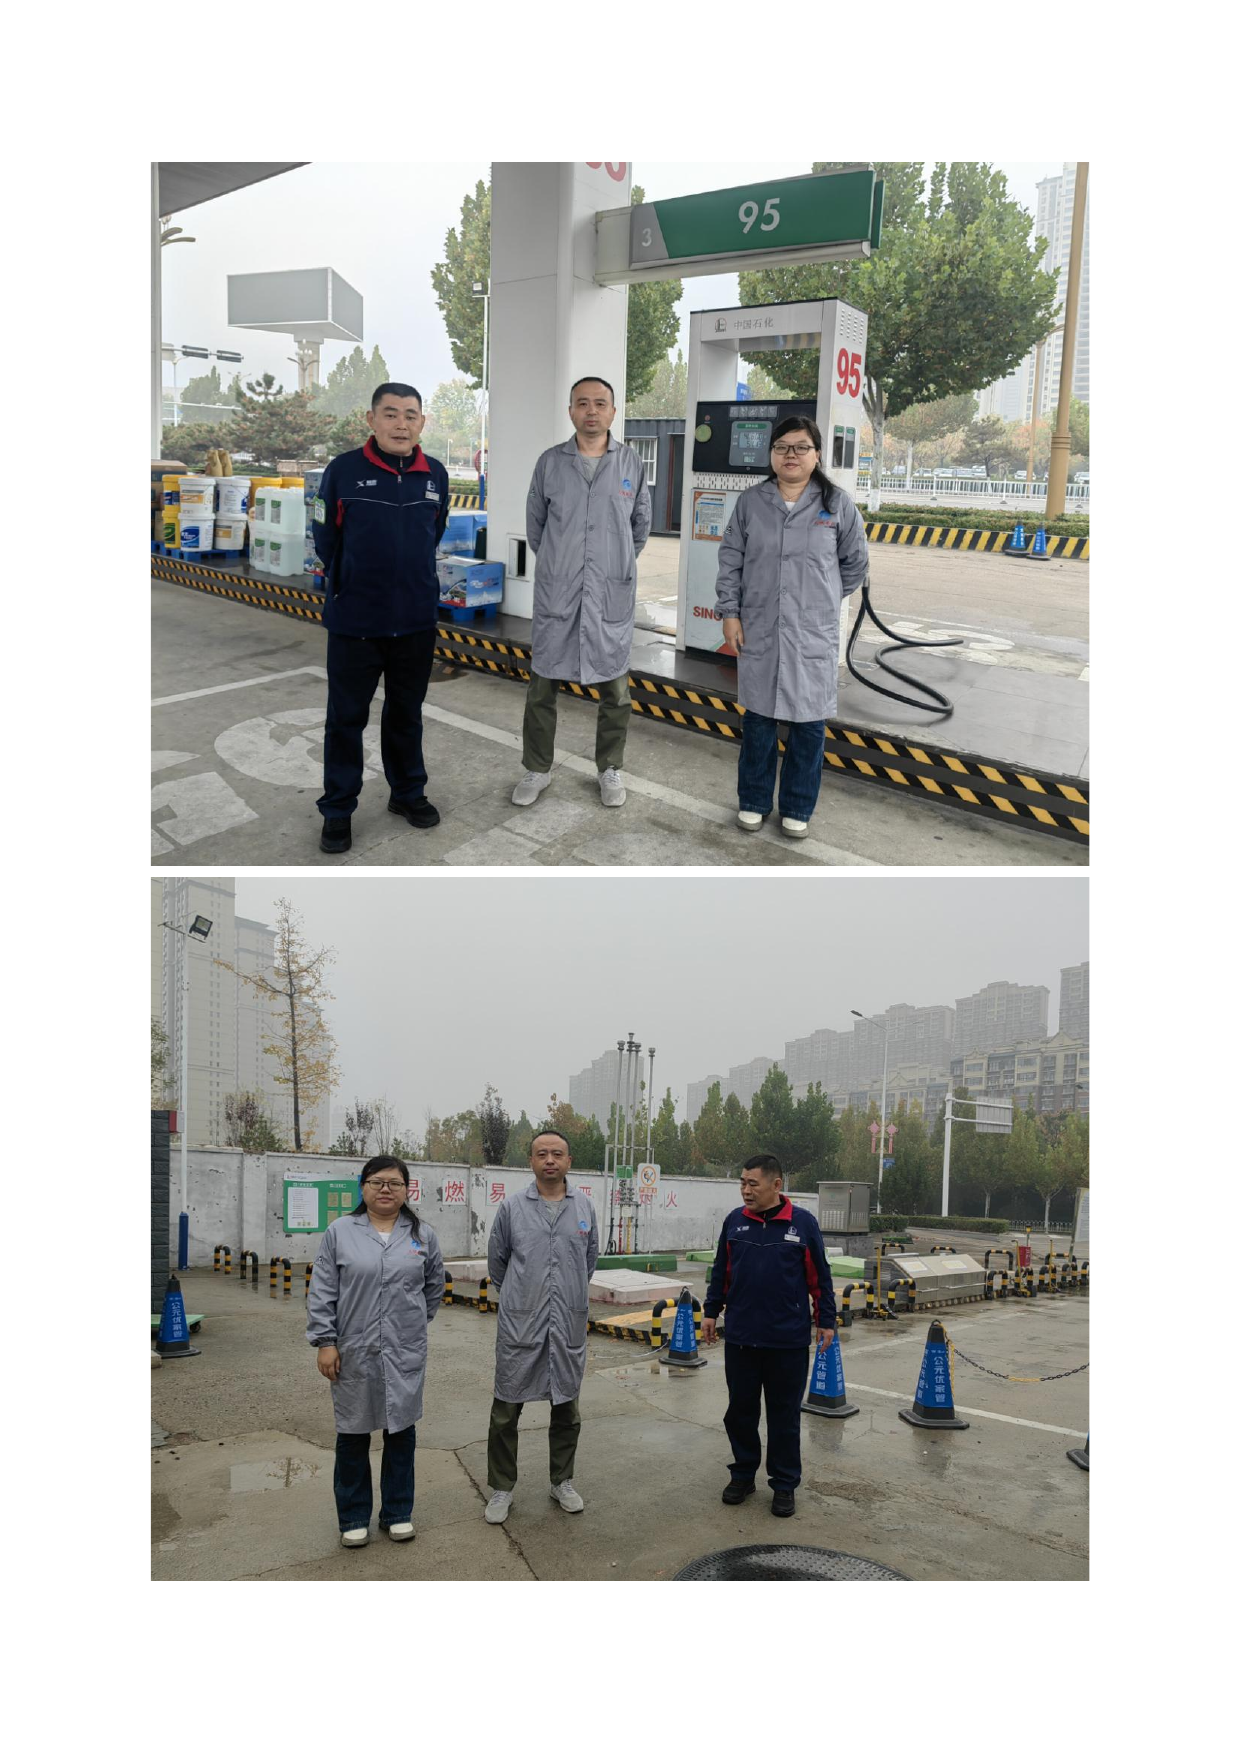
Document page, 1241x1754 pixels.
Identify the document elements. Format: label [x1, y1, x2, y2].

picture [150, 877, 1090, 1581]
picture [150, 162, 1090, 866]
